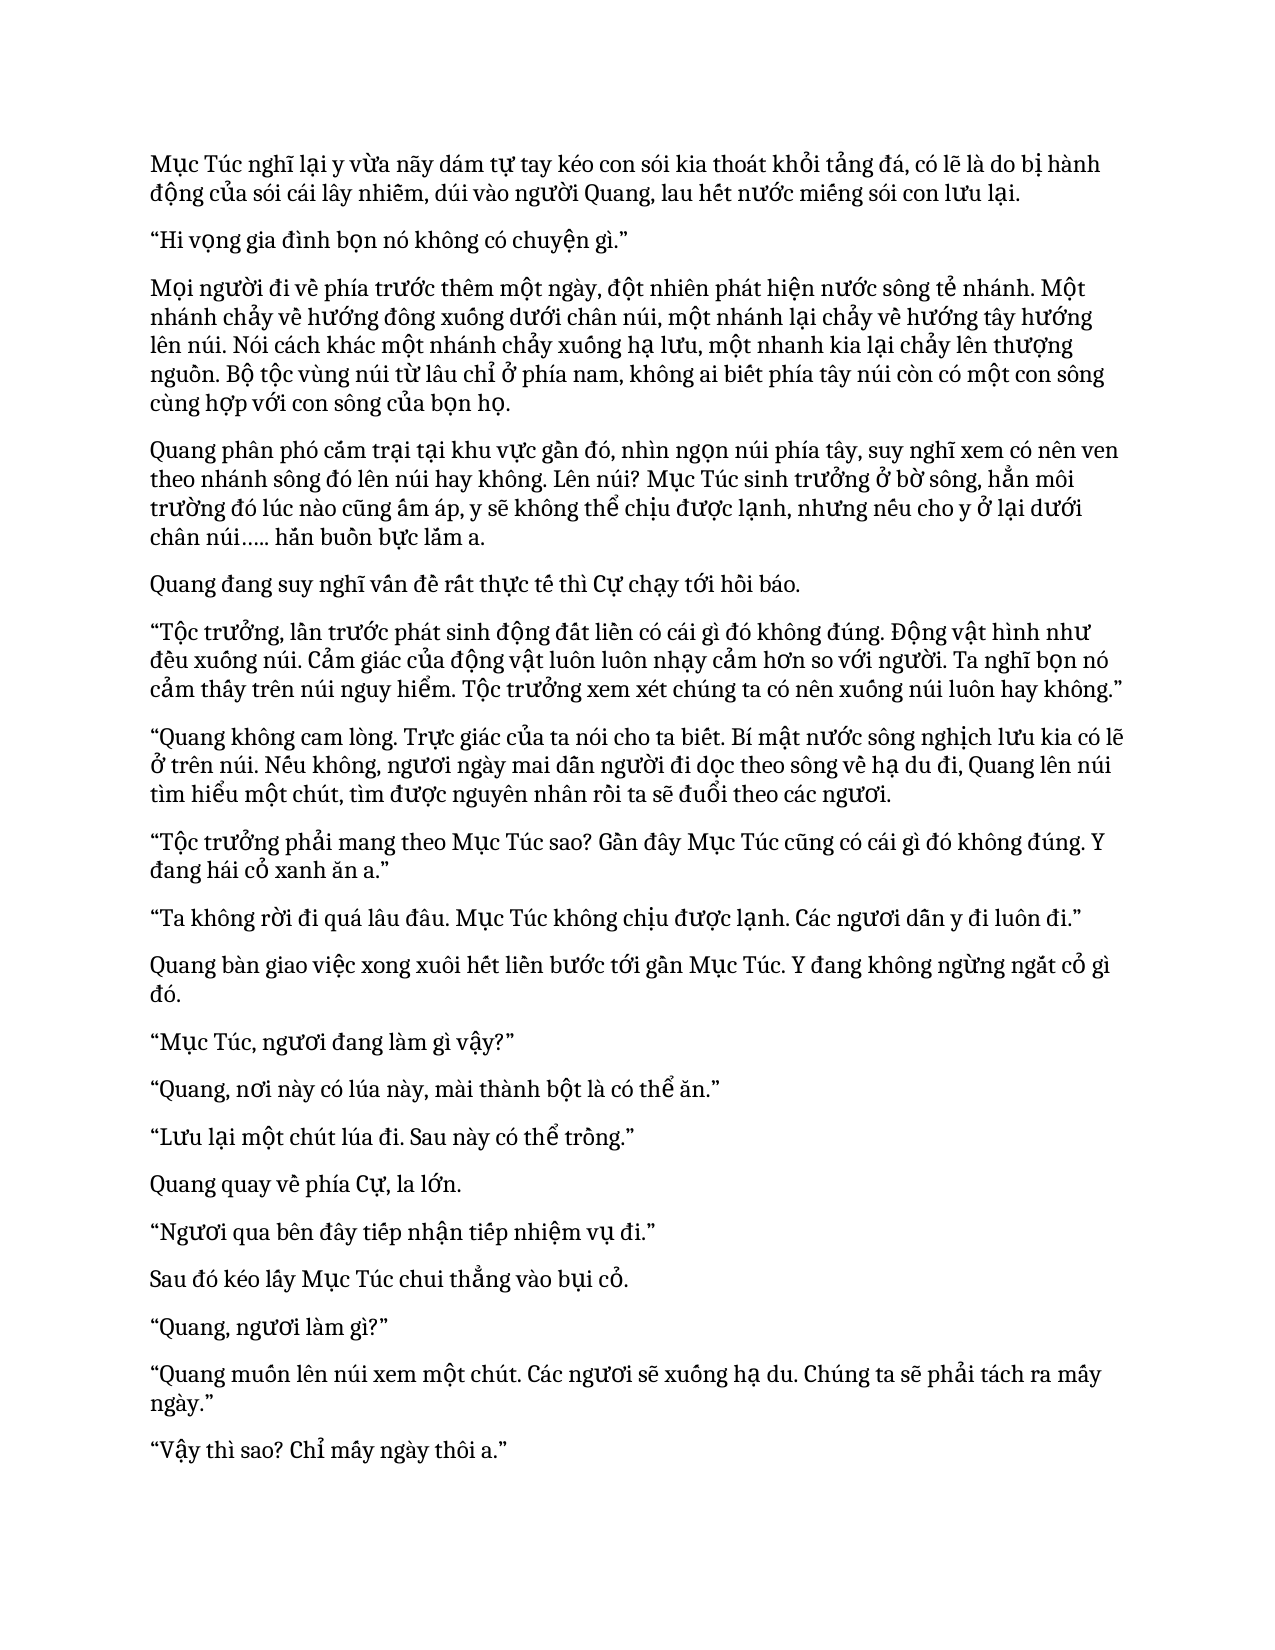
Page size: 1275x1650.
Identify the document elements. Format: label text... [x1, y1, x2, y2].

text “Quang, nơi này có lúa này, mài thành bột là có thể ăn.” [150, 1075, 1125, 1104]
text “Hi vọng gia đình bọn nó không có chuyện gì.” [150, 226, 1125, 255]
text “Mục Túc, ngươi đang làm gì vậy?” [150, 1027, 1125, 1056]
text Mọi người đi về phía trước thêm một ngày, đột nhiên phát hiện nước sông tẻ nhánh. Một nhánh chảy về hướng đông xuống dưới chân núi, một nhánh lại chảy về hướng tây hướng lên núi. Nói cách khác một nhánh chảy xuống hạ lưu, một nhanh kia lại chảy lên thượng nguồn. Bộ tộc vùng núi từ lâu chỉ ở phía nam, không ai biết phía tây núi còn có một con sông cùng hợp với con sông của bọn họ. [150, 274, 1125, 417]
text Sau đó kéo lấy Mục Túc chui thẳng vào bụi cỏ. [150, 1265, 1125, 1294]
text “Quang không cam lòng. Trực giác của ta nói cho ta biết. Bí mật nước sông nghịch lưu kia có lẽ ở trên núi. Nếu không, ngươi ngày mai dẫn người đi dọc theo sông về hạ du đi, Quang lên núi tìm hiểu một chút, tìm được nguyên nhân rồi ta sẽ đuổi theo các ngươi. [150, 722, 1125, 809]
text Mục Túc nghĩ lại y vừa nãy dám tự tay kéo con sói kia thoát khỏi tảng đá, có lẽ là do bị hành động của sói cái lây nhiễm, dúi vào người Quang, lau hết nước miếng sói con lưu lại. [150, 150, 1125, 207]
text “Tộc trưởng phải mang theo Mục Túc sao? Gần đây Mục Túc cũng có cái gì đó không đúng. Y đang hái cỏ xanh ăn a.” [150, 827, 1125, 885]
text Quang quay về phía Cự, la lớn. [150, 1170, 1125, 1199]
text “Lưu lại một chút lúa đi. Sau này có thể trồng.” [150, 1122, 1125, 1151]
text “Ta không rời đi quá lâu đâu. Mục Túc không chịu được lạnh. Các ngươi dẫn y đi luôn đi.” [150, 904, 1125, 932]
text Quang đang suy nghĩ vấn đề rất thực tế thì Cự chạy tới hồi báo. [150, 570, 1125, 599]
text Quang phân phó cắm trại tại khu vực gần đó, nhìn ngọn núi phía tây, suy nghĩ xem có nên ven theo nhánh sông đó lên núi hay không. Lên núi? Mục Túc sinh trưởng ở bờ sông, hẳn môi trường đó lúc nào cũng ấm áp, y sẽ không thể chịu được lạnh, nhưng nếu cho y ở lại dưới chân núi….. hắn buồn bực lắm a. [150, 436, 1125, 551]
text “Tộc trưởng, lần trước phát sinh động đất liền có cái gì đó không đúng. Động vật hình như đều xuống núi. Cảm giác của động vật luôn luôn nhạy cảm hơn so với người. Ta nghĩ bọn nó cảm thấy trên núi nguy hiểm. Tộc trưởng xem xét chúng ta có nên xuống núi luôn hay không.” [150, 617, 1125, 704]
text “Quang, ngươi làm gì?” [150, 1312, 1125, 1341]
text “Vậy thì sao? Chỉ mấy ngày thôi a.” [150, 1436, 1125, 1465]
text Quang bàn giao việc xong xuôi hết liền bước tới gần Mục Túc. Y đang không ngừng ngắt cỏ gì đó. [150, 951, 1125, 1009]
text “Ngươi qua bên đây tiếp nhận tiếp nhiệm vụ đi.” [150, 1217, 1125, 1246]
text “Quang muốn lên núi xem một chút. Các ngươi sẽ xuống hạ du. Chúng ta sẽ phải tách ra mấy ngày.” [150, 1360, 1125, 1417]
